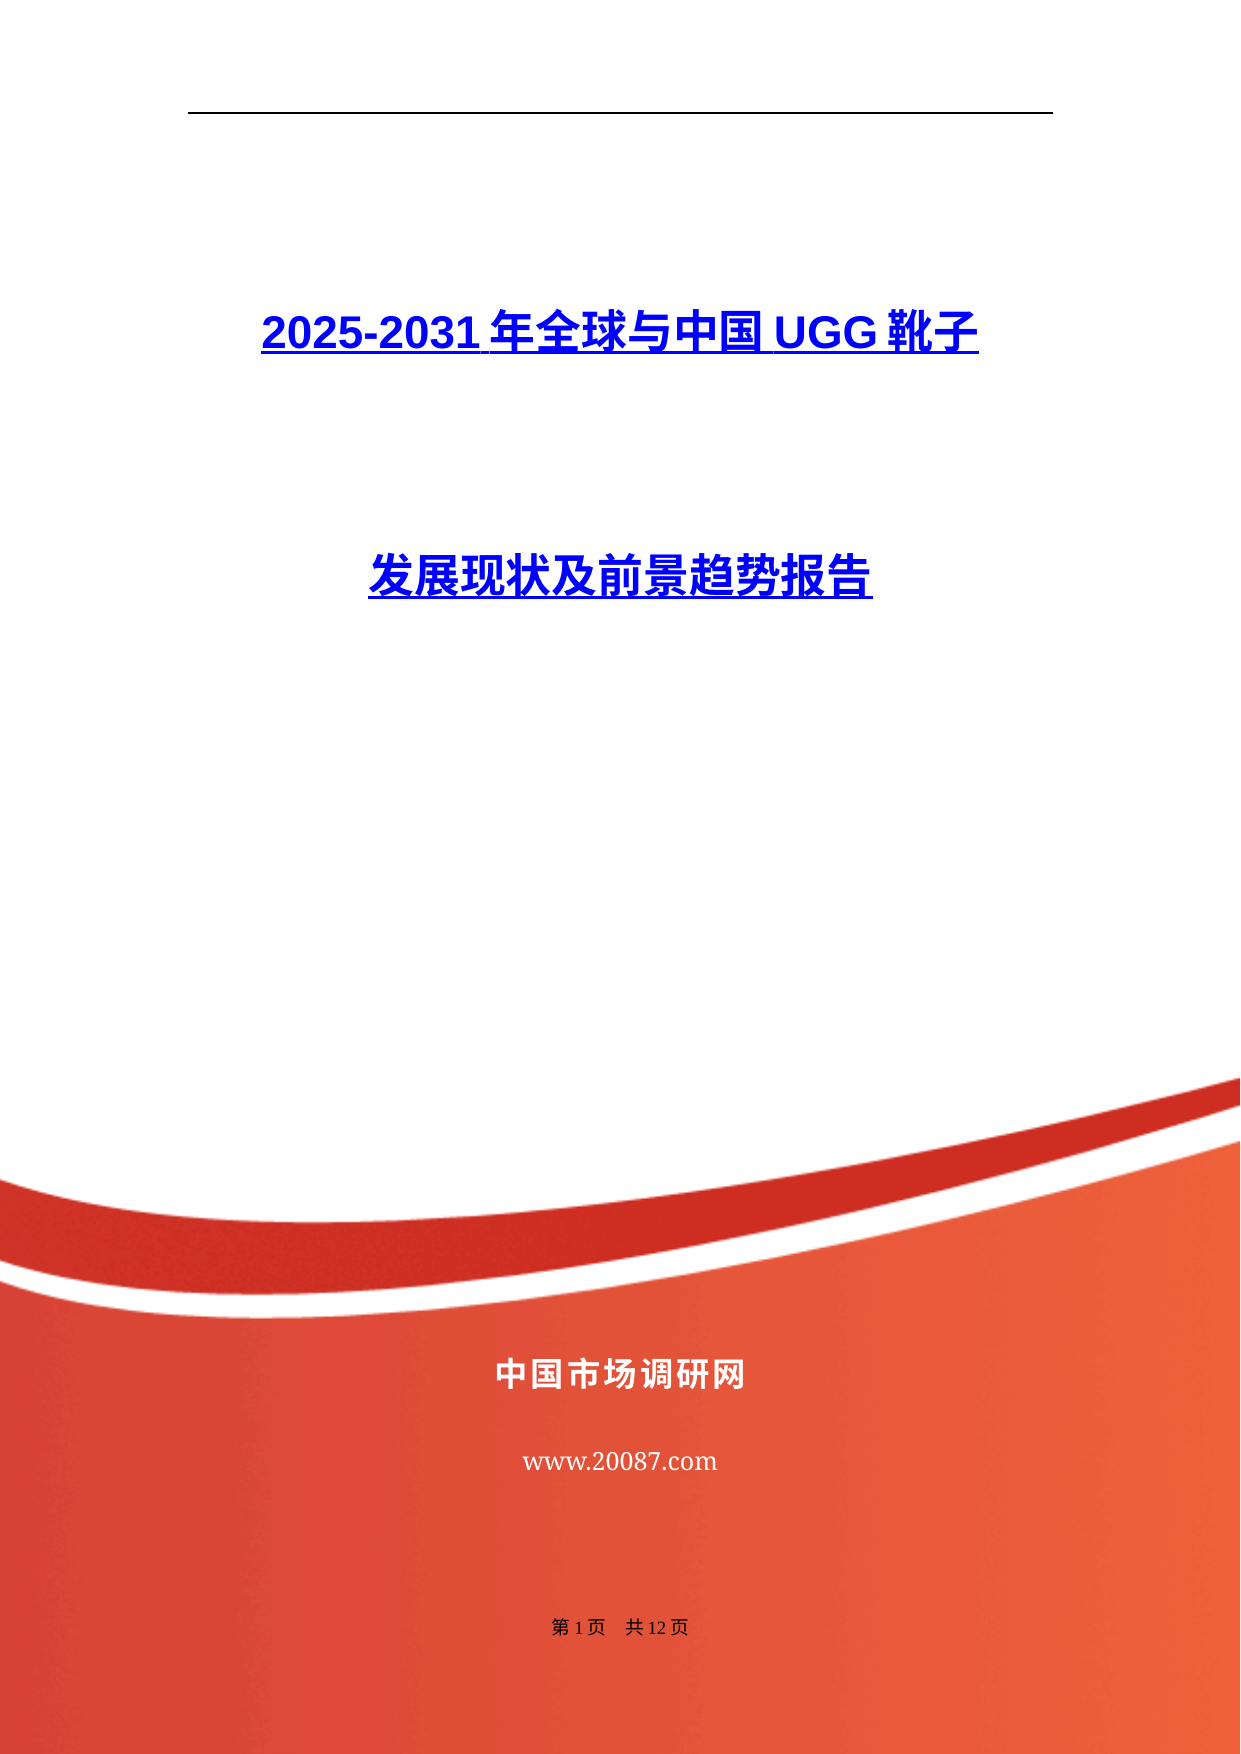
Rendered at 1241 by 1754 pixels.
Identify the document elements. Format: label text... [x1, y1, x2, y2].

subtitle 中国市场调研网 [187, 1339, 1053, 1404]
text www.20087.com [187, 1428, 1053, 1493]
picture [0, 1006, 1241, 1754]
table_header 2025-2031年全球与中国UGG靴子发展现状及前景趋势报告 [188, 207, 1053, 773]
